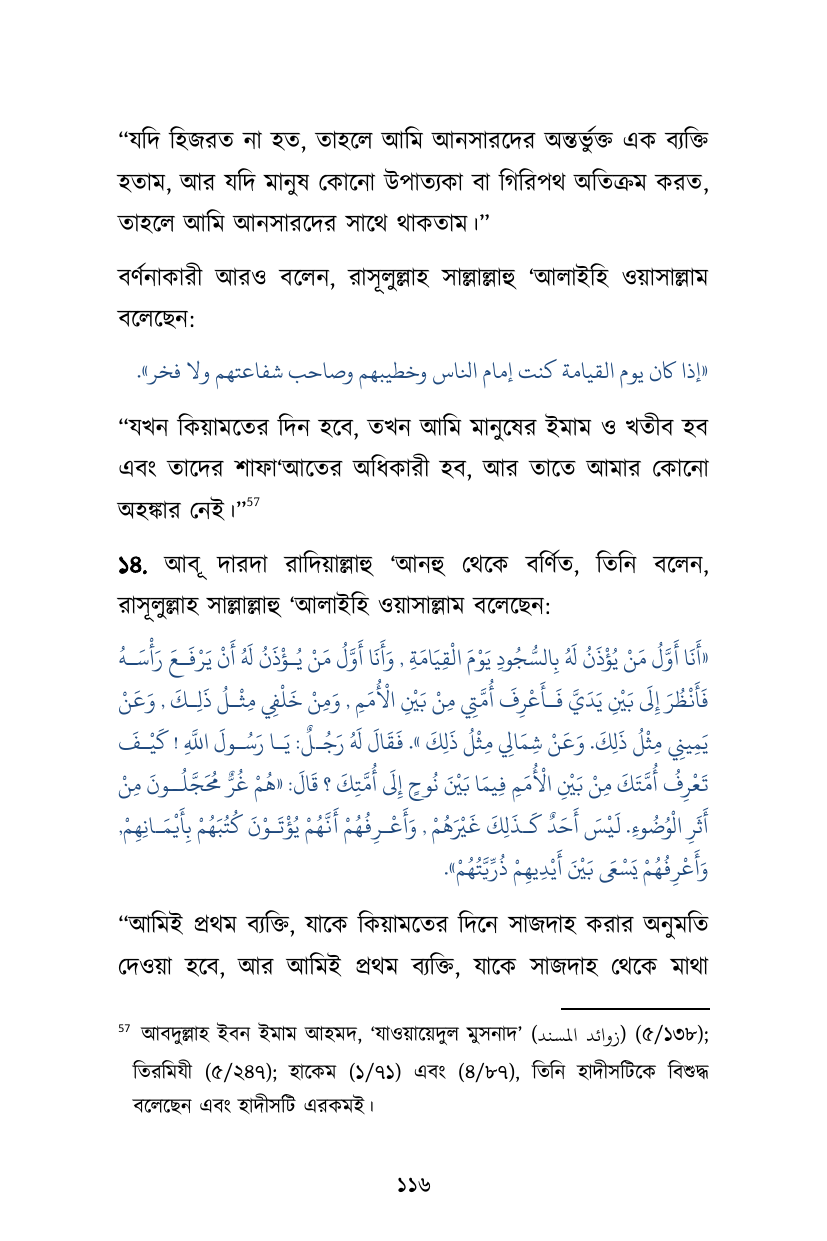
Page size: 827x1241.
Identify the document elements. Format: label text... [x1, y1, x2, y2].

text ১৪. আবূ দারদা রাদিয়াল্লাহু ‘আনহু থেকে বর্ণিত, তিনি বলেন, রাসূলুল্লাহ সাল্লাল্লাহু ‘আলাইহি ওয়াসাল্লাম বলেছেন: [118, 542, 709, 625]
text বর্ণনাকারী আরও বলেন, রাসূলুল্লাহ সাল্লাল্লাহু ‘আলাইহি ওয়াসাল্লাম বলেছেন: [118, 255, 709, 338]
text «أَنَا أَوَّلُ مَنْ يُؤْذَنُ لَهُ بِالسُّجُودِ يَوْمَ الْقِيَامَةِ , وَأَنَا أَوَّلُ مَنْ يُؤْذَنُ لَهُ أَنْ يَرْفَعَ رَأْسَهُ فَأَنْظُرَ إِلَى بَيْنِ يَدَيَّ فَأَعْرِفَ أُمَّتِي مِنْ بَيْنِ الْأُمَمِ , وَمِنْ خَلْفِي مِثْلُ ذَلِكَ , وَعَنْ يَمِينِي مِثْلُ ذَلِكَ. وَعَنْ شِمَالِي مِثْلُ ذَلِكَ ». فَقَالَ لَهُ رَجُلٌ: يَا رَسُولَ اللَّهِ ! كَيْفَ تَعْرِفُ أُمَّتَكَ مِنْ بَيْنِ الْأُمَمِ فِيمَا بَيْنَ نُوحٍ إِلَى أُمَّتِكَ ؟ قَالَ: «هُمْ غُرٌّ مُحَجَّلُونَ مِنْ أَثَرِ الْوُضُوءِ. لَيْسَ أَحَدٌ كَذَلِكَ غَيْرَهُمْ , وَأَعْرِفُهُمْ أَنَّهُمْ يُؤْتَوْنَ كُتُبَهُمْ بِأَيْمَانِهِمْ, وَأَعْرِفُهُمْ يَسْعَى بَيْنَ أَيْدِيهِمْ ذُرِّيَّتُهُمْ». [118, 637, 709, 890]
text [118, 902, 709, 985]
text «إذا كان يوم القيامة كنت إمام الناس وخطيبهم وصاحب شفاعتهم ولا فخر». [118, 350, 709, 392]
text “যদি হিজরত না হত, তাহলে আমি আনসারদের অন্তর্ভুক্ত এক ব্যক্তি হতাম, আর যদি মানুষ কোনো উপাত্যকা বা গিরিপথ অতিক্রম করত, তাহলে আমি আনসারদের সাথে থাকতাম।” [118, 118, 709, 242]
text “যখন কিয়ামতের দিন হবে, তখন আমি মানুষের ইমাম ও খতীব হব এবং তাদের শাফা‘আতের অধিকারী হব, আর তাতে আমার কোনো অহঙ্কার নেই।” [118, 405, 709, 529]
